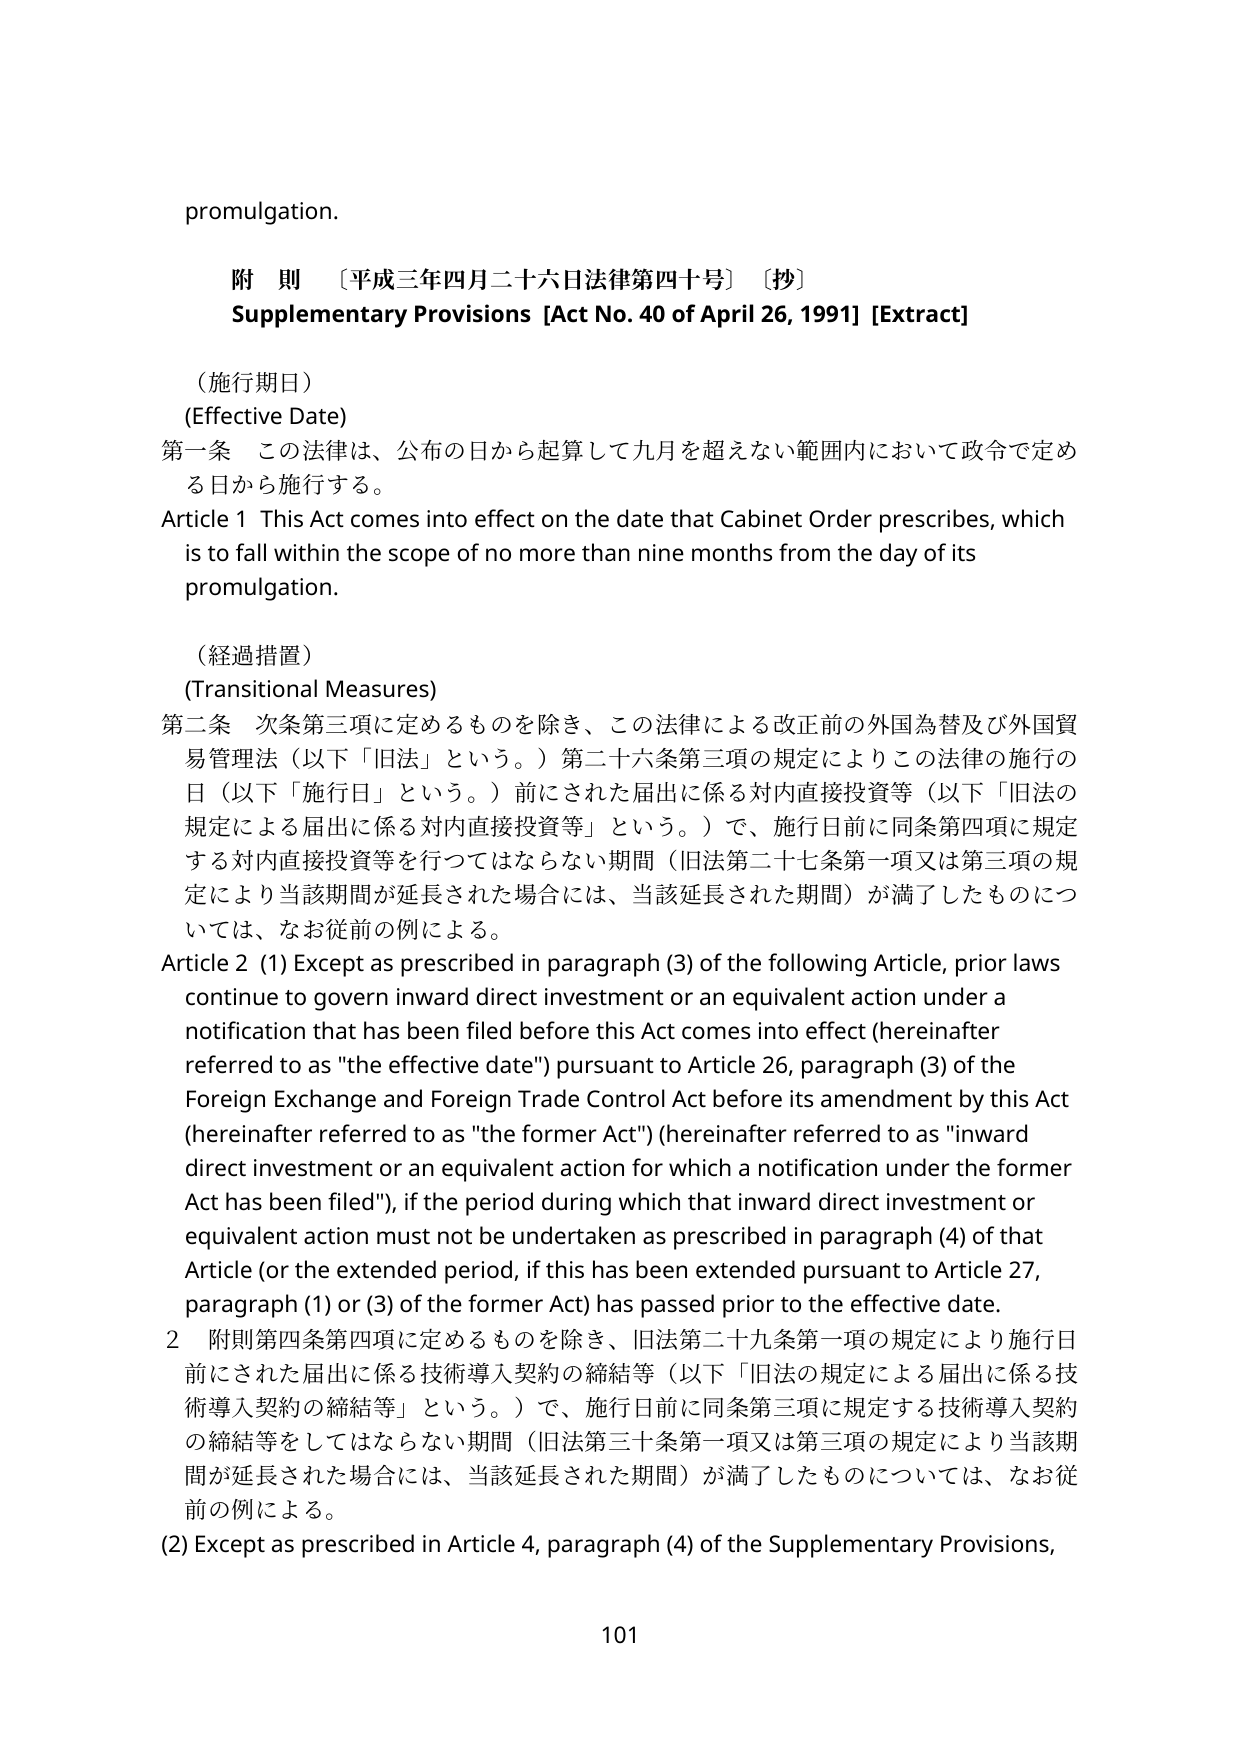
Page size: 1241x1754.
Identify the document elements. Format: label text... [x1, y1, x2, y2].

text （経過措置） [184, 638, 1079, 672]
text 第一条 この法律は、公布の日から起算して九月を超えない範囲内において政令で定める日から施行する。 [161, 433, 1079, 501]
text (Effective Date) [184, 399, 1079, 433]
text 第二条 次条第三項に定めるものを除き、この法律による改正前の外国為替及び外国貿易管理法（以下「旧法」という。）第二十六条第三項の規定によりこの法律の施行の日（以下「施行日」という。）前にされた届出に係る対内直接投資等（以下「旧法の規定による届出に係る対内直接投資等」という。）で、施行日前に同条第四項に規定する対内直接投資等を行つてはならない期間（旧法第二十七条第一項又は第三項の規定により当該期間が延長された場合には、当該延長された期間）が満了したものについては、なお従前の例による。 [161, 706, 1079, 945]
text 附 則 〔平成三年四月二十六日法律第四十号〕〔抄〕 [230, 262, 1079, 296]
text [161, 1526, 1079, 1560]
text (Transitional Measures) [184, 672, 1079, 706]
text Supplementary Provisions [Act No. 40 of April 26, 1991] [Extract] [230, 296, 1079, 330]
text （施行期日） [184, 364, 1079, 399]
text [161, 194, 1079, 228]
text Article 1 This Act comes into effect on the date that Cabinet Order prescribes, which is to fall within the scope of no more than nine months from the day of its promulgation. [161, 501, 1079, 604]
text Article 2 (1) Except as prescribed in paragraph (3) of the following Article, prior laws continue to govern inward direct investment or an equivalent action under a notification that has been filed before this Act comes into effect (hereinafter referred to as "the effective date") pursuant to Article 26, paragraph (3) of the Foreign Exchange and Foreign Trade Control Act before its amendment by this Act (hereinafter referred to as "the former Act") (hereinafter referred to as "inward direct investment or an equivalent action for which a notification under the former Act has been filed"), if the period during which that inward direct investment or equivalent action must not be undertaken as prescribed in paragraph (4) of that Article (or the extended period, if this has been extended pursuant to Article 27, paragraph (1) or (3) of the former Act) has passed prior to the effective date. [161, 945, 1079, 1321]
text ２ 附則第四条第四項に定めるものを除き、旧法第二十九条第一項の規定により施行日前にされた届出に係る技術導入契約の締結等（以下「旧法の規定による届出に係る技術導入契約の締結等」という。）で、施行日前に同条第三項に規定する技術導入契約の締結等をしてはならない期間（旧法第三十条第一項又は第三項の規定により当該期間が延長された場合には、当該延長された期間）が満了したものについては、なお従前の例による。 [161, 1321, 1079, 1526]
